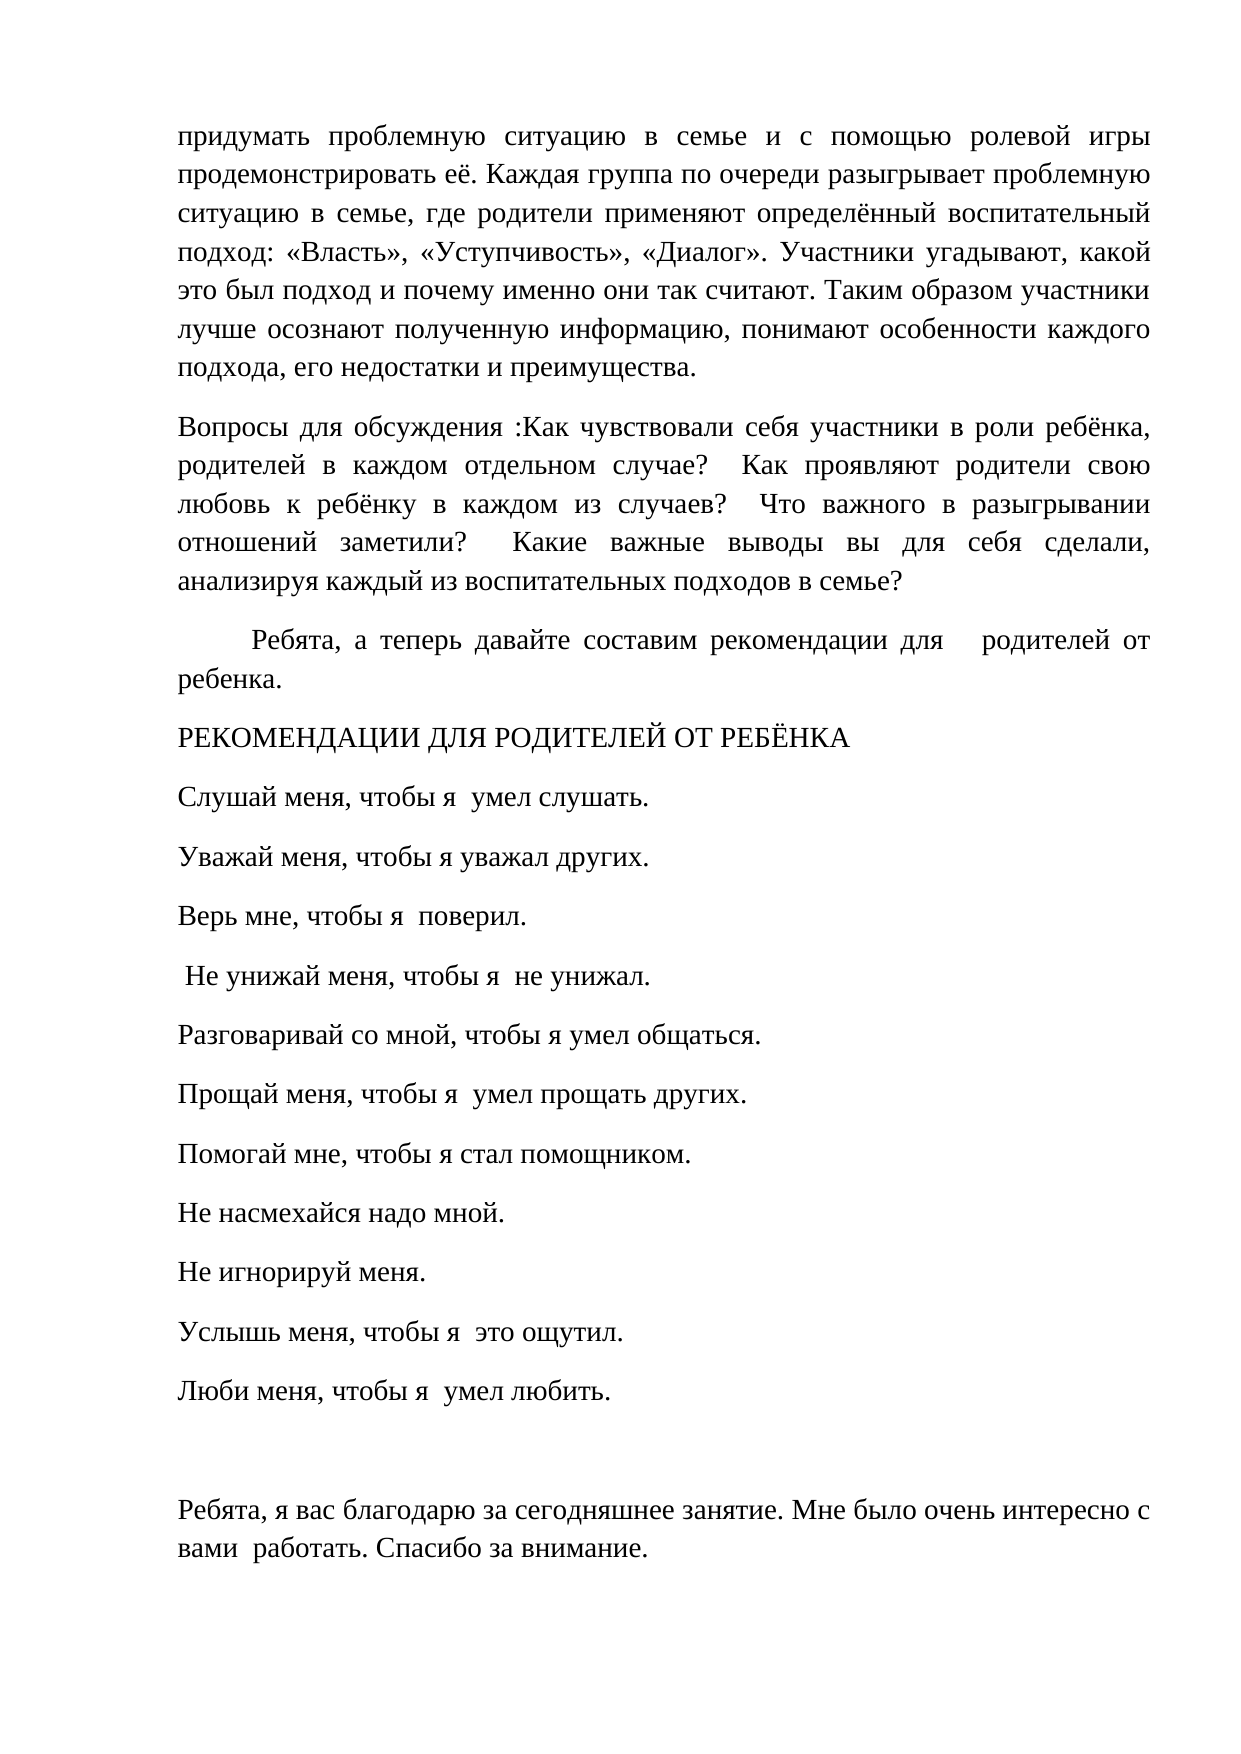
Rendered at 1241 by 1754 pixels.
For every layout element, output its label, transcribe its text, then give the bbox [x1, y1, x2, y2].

text Уважай меня, чтобы я уважал других. [177, 839, 1152, 872]
text Верь мне, чтобы я поверил. [177, 898, 1152, 932]
text Вопросы для обсуждения :Как чувствовали себя участники в роли ребёнка, родителей в каждом отдельном случае?  Как проявляют родители свою любовь к ребёнку в каждом из случаев?  Что важного в разыгрывании отношений заметили?  Какие важные выводы вы для себя сделали, анализируя каждый из воспитательных подходов в семье? [177, 409, 1152, 596]
text Слушай меня, чтобы я умел слушать. [177, 779, 1152, 813]
text Прощай меня, чтобы я умел прощать других. [177, 1076, 1152, 1110]
text РЕКОМЕНДАЦИИ ДЛЯ РОДИТЕЛЕЙ ОТ РЕБЁНКА [177, 720, 1152, 754]
text Ребята, я вас благодарю за сегодняшнее занятие. Мне было очень интересно с вами работать. Спасибо за внимание. [177, 1492, 1152, 1564]
text Не унижай меня, чтобы я не унижал. [177, 958, 1152, 991]
text Люби меня, чтобы я умел любить. [177, 1373, 1152, 1407]
text Разговаривай со мной, чтобы я умел общаться. [177, 1017, 1152, 1051]
text Не насмехайся надо мной. [177, 1195, 1152, 1229]
text Услышь меня, чтобы я это ощутил. [177, 1314, 1152, 1347]
text Не игнорируй меня. [177, 1254, 1152, 1288]
text Ребята, а теперь давайте составим рекомендации для родителей от ребенка. [177, 622, 1152, 694]
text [177, 118, 1152, 383]
text Помогай мне, чтобы я стал помощником. [177, 1136, 1152, 1169]
